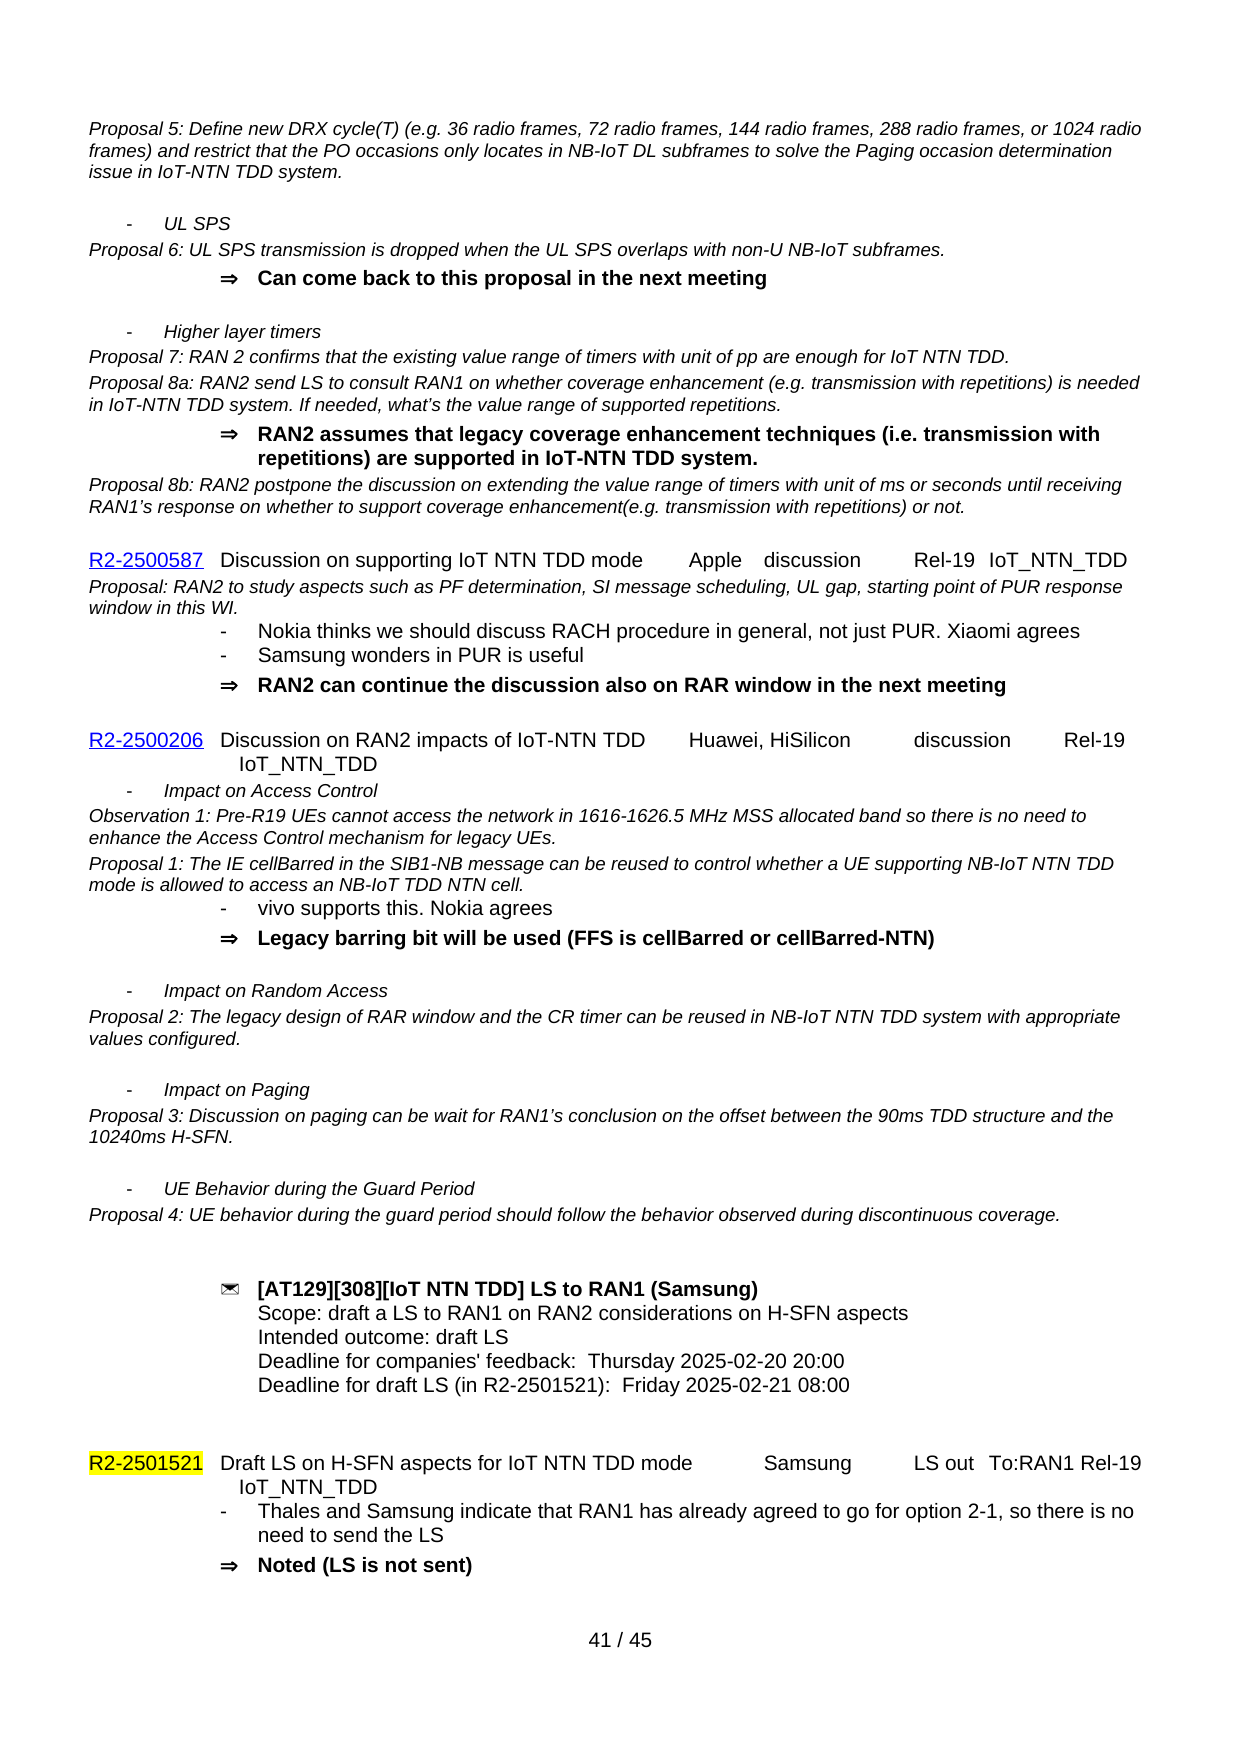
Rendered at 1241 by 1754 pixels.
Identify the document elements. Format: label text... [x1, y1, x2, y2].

text Proposal 8a: RAN2 send LS to consult RAN1 on whether coverage enhancement (e.g. transmission with repetitions) is needed in IoT-NTN TDD system. If needed, what’s the value range of supported repetitions. [89, 372, 1152, 415]
text Deadline for draft LS (in R2-2501521): Friday 2025-02-21 08:00 [220, 1373, 1152, 1397]
list UE Behavior during the Guard Period [126, 1178, 1152, 1199]
text Proposal: RAN2 to study aspects such as PF determination, SI message scheduling, UL gap, starting point of PUR response window in this WI. [89, 576, 1152, 619]
text Proposal 5: Define new DRX cycle(T) (e.g. 36 radio frames, 72 radio frames, 144 radio frames, 288 radio frames, or 1024 radio frames) and restrict that the PO occasions only locates in NB-IoT DL subframes to solve the Paging occasion determination issue in IoT-NTN TDD system. [89, 118, 1152, 183]
text Noted (LS is not sent) [220, 1553, 1152, 1578]
text RAN2 can continue the discussion also on RAR window in the next meeting [220, 673, 1152, 697]
text Proposal 3: Discussion on paging can be wait for RAN1’s conclusion on the offset between the 90ms TDD structure and the 10240ms H-SFN. [89, 1105, 1152, 1148]
text Observation 1: Pre-R19 UEs cannot access the network in 1616-1626.5 MHz MSS allocated band so there is no need to enhance the Access Control mechanism for legacy UEs. [89, 805, 1152, 848]
list Impact on Access Control [126, 779, 1152, 801]
title R2-2501521 Draft LS on H-SFN aspects for IoT NTN TDD mode Samsung LS out To:RAN1 Rel-19 IoT_NTN_TDD [89, 1451, 1152, 1499]
text - Nokia thinks we should discuss RACH procedure in general, not just PUR. Xiaomi agrees [220, 619, 1152, 643]
title R2-2500206 Discussion on RAN2 impacts of IoT-NTN TDD Huawei, HiSilicon discussion Rel-19 IoT_NTN_TDD [89, 727, 1152, 775]
list Impact on Paging [126, 1079, 1152, 1101]
text RAN2 assumes that legacy coverage enhancement techniques (i.e. transmission with repetitions) are supported in IoT-NTN TDD system. [220, 421, 1152, 470]
text Can come back to this proposal in the next meeting [220, 266, 1152, 291]
text Legacy barring bit will be used (FFS is cellBarred or cellBarred-NTN) [220, 926, 1152, 950]
text - vivo supports this. Nokia agrees [220, 896, 1152, 920]
text Deadline for companies' feedback: Thursday 2025-02-20 20:00 [220, 1349, 1152, 1373]
text - Samsung wonders in PUR is useful [220, 643, 1152, 667]
list Higher layer timers [126, 321, 1152, 342]
text Intended outcome: draft LS [220, 1325, 1152, 1349]
text Proposal 8b: RAN2 postpone the discussion on extending the value range of timers with unit of ms or seconds until receiving RAN1’s response on whether to support coverage enhancement(e.g. transmission with repetitions) or not. [89, 474, 1152, 517]
list UL SPS [126, 213, 1152, 234]
text Proposal 6: UL SPS transmission is dropped when the UL SPS overlaps with non-U NB-IoT subframes. [89, 238, 1152, 260]
list Impact on Random Access [126, 980, 1152, 1002]
text Proposal 7: RAN 2 confirms that the existing value range of timers with unit of pp are enough for IoT NTN TDD. [89, 346, 1152, 368]
text [AT129][308][IoT NTN TDD] LS to RAN1 (Samsung) [220, 1277, 1152, 1301]
title R2-2500587 Discussion on supporting IoT NTN TDD mode Apple discussion Rel-19 IoT_NTN_TDD [89, 547, 1152, 571]
text Scope: draft a LS to RAN1 on RAN2 considerations on H-SFN aspects [257, 1301, 1152, 1325]
text Proposal 1: The IE cellBarred in the SIB1-NB message can be reused to control whether a UE supporting NB-IoT NTN TDD mode is allowed to access an NB-IoT TDD NTN cell. [89, 853, 1152, 896]
text Proposal 4: UE behavior during the guard period should follow the behavior observed during discontinuous coverage. [89, 1203, 1152, 1225]
text - Thales and Samsung indicate that RAN1 has already agreed to go for option 2-1, so there is no need to send the LS [220, 1499, 1152, 1547]
text Proposal 2: The legacy design of RAR window and the CR timer can be reused in NB-IoT NTN TDD system with appropriate values configured. [89, 1006, 1152, 1049]
